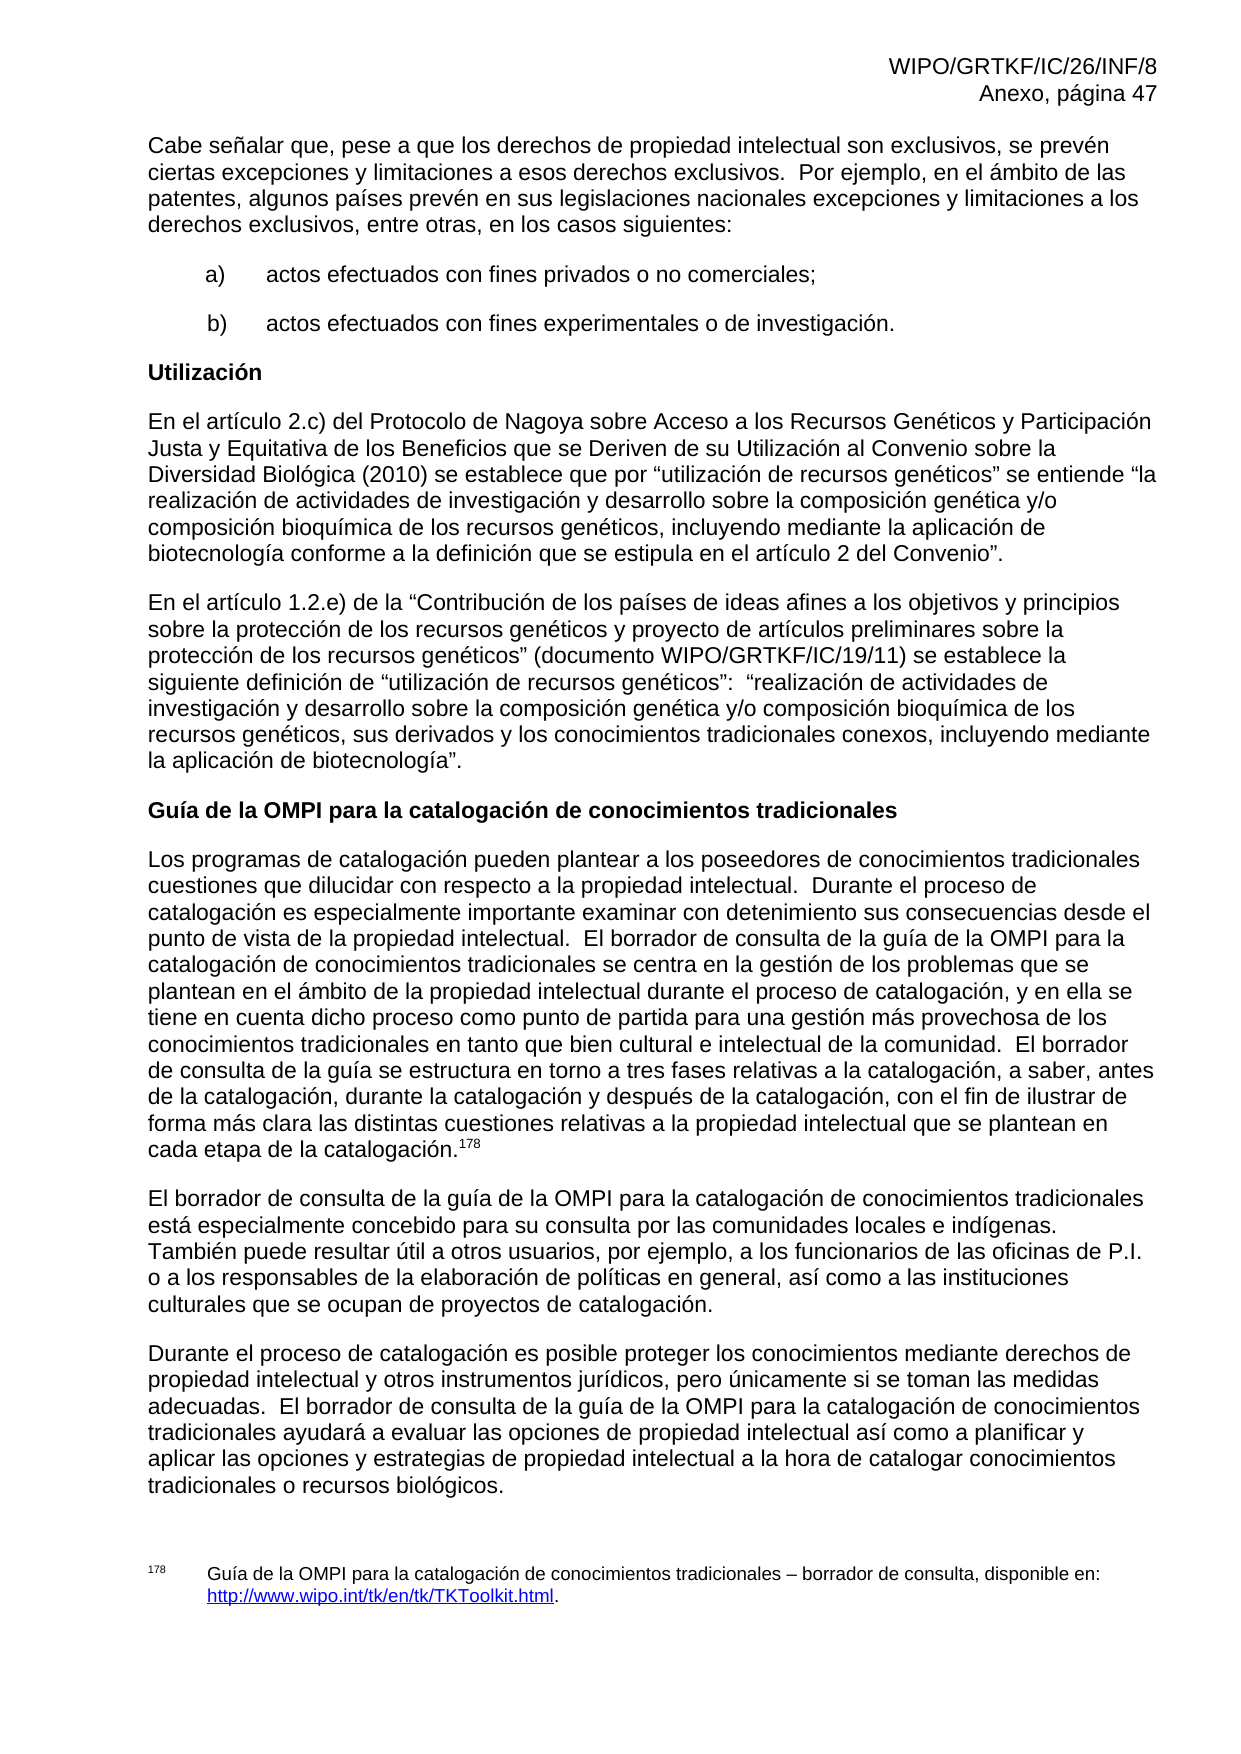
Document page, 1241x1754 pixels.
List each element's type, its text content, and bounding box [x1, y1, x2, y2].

list a) actos efectuados con fines privados o no comerciales; [205, 261, 1157, 287]
list Guía de la OMPI para la catalogación de conocimientos tradicionales [148, 797, 1157, 823]
list Durante el proceso de catalogación es posible proteger los conocimientos mediante derechos de propiedad intelectual y otros instrumentos jurídicos, pero únicamente si se toman las medidas adecuadas. El borrador de consulta de la guía de la OMPI para la catalogación de conocimientos tradicionales ayudará a evaluar las opciones de propiedad intelectual así como a planificar y aplicar las opciones y estrategias de propiedad intelectual a la hora de catalogar conocimientos tradicionales o recursos biológicos. [148, 1340, 1157, 1498]
list Los programas de catalogación pueden plantear a los poseedores de conocimientos tradicionales cuestiones que dilucidar con respecto a la propiedad intelectual. Durante el proceso de catalogación es especialmente importante examinar con detenimiento sus consecuencias desde el punto de vista de la propiedad intelectual. El borrador de consulta de la guía de la OMPI para la catalogación de conocimientos tradicionales se centra en la gestión de los problemas que se plantean en el ámbito de la propiedad intelectual durante el proceso de catalogación, y en ella se tiene en cuenta dicho proceso como punto de partida para una gestión más provechosa de los conocimientos tradicionales en tanto que bien cultural e intelectual de la comunidad. El borrador de consulta de la guía se estructura en torno a tres fases relativas a la catalogación, a saber, antes de la catalogación, durante la catalogación y después de la catalogación, con el fin de ilustrar de forma más clara las distintas cuestiones relativas a la propiedad intelectual que se plantean en cada etapa de la catalogación. [148, 846, 1157, 1162]
list En el artículo 1.2.e) de la “Contribución de los países de ideas afines a los objetivos y principios sobre la protección de los recursos genéticos y proyecto de artículos preliminares sobre la protección de los recursos genéticos” (documento WIPO/GRTKF/IC/19/11) se establece la siguiente definición de “utilización de recursos genéticos”: “realización de actividades de investigación y desarrollo sobre la composición genética y/o composición bioquímica de los recursos genéticos, sus derivados y los conocimientos tradicionales conexos, incluyendo mediante la aplicación de biotecnología”. [148, 589, 1157, 774]
list Cabe señalar que, pese a que los derechos de propiedad intelectual son exclusivos, se prevén ciertas excepciones y limitaciones a esos derechos exclusivos. Por ejemplo, en el ámbito de las patentes, algunos países prevén en sus legislaciones nacionales excepciones y limitaciones a los derechos exclusivos, entre otras, en los casos siguientes: [148, 132, 1157, 238]
list Utilización [148, 359, 1157, 385]
list En el artículo 2.c) del Protocolo de Nagoya sobre Acceso a los Recursos Genéticos y Participación Justa y Equitativa de los Beneficios que se Deriven de su Utilización al Convenio sobre la Diversidad Biológica (2010) se establece que por “utilización de recursos genéticos” se entiende “la realización de actividades de investigación y desarrollo sobre la composición genética y/o composición bioquímica de los recursos genéticos, incluyendo mediante la aplicación de biotecnología conforme a la definición que se estipula en el artículo 2 del Convenio”. [148, 408, 1157, 566]
list El borrador de consulta de la guía de la OMPI para la catalogación de conocimientos tradicionales está especialmente concebido para su consulta por las comunidades locales e indígenas. También puede resultar útil a otros usuarios, por ejemplo, a los funcionarios de las oficinas de P.I. o a los responsables de la elaboración de políticas en general, así como a las instituciones culturales que se ocupan de proyectos de catalogación. [148, 1185, 1157, 1317]
list b) actos efectuados con fines experimentales o de investigación. [148, 310, 1157, 336]
